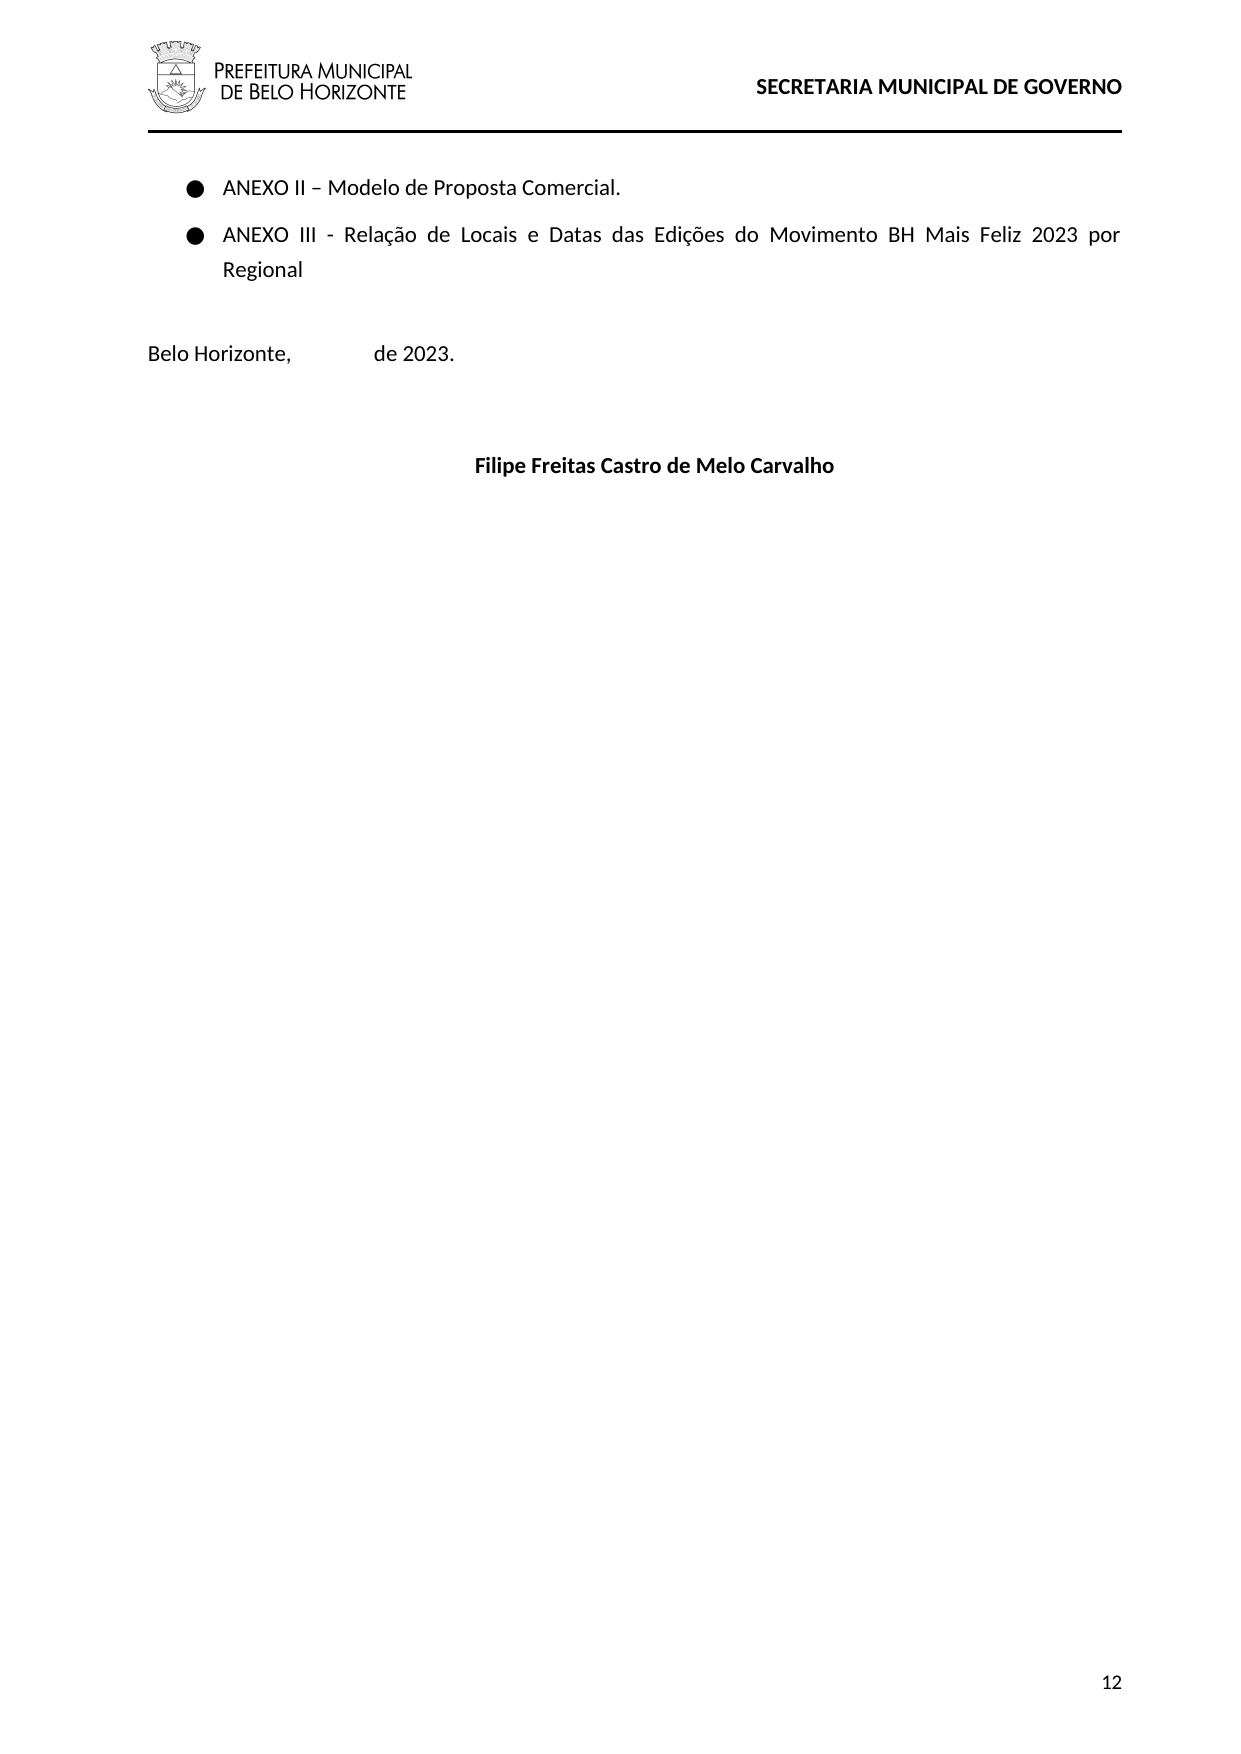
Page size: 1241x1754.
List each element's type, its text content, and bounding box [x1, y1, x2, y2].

text Filipe Freitas Castro de Melo Carvalho [177, 452, 1132, 479]
picture [148, 41, 413, 114]
list ANEXO II – Modelo de Proposta Comercial. [185, 161, 1122, 208]
list ANEXO III - Relação de Locais e Datas das Edições do Movimento BH Mais Feliz 2023 por Regional [185, 208, 1122, 283]
text Belo Horizonte, de 2023. [148, 339, 1122, 367]
